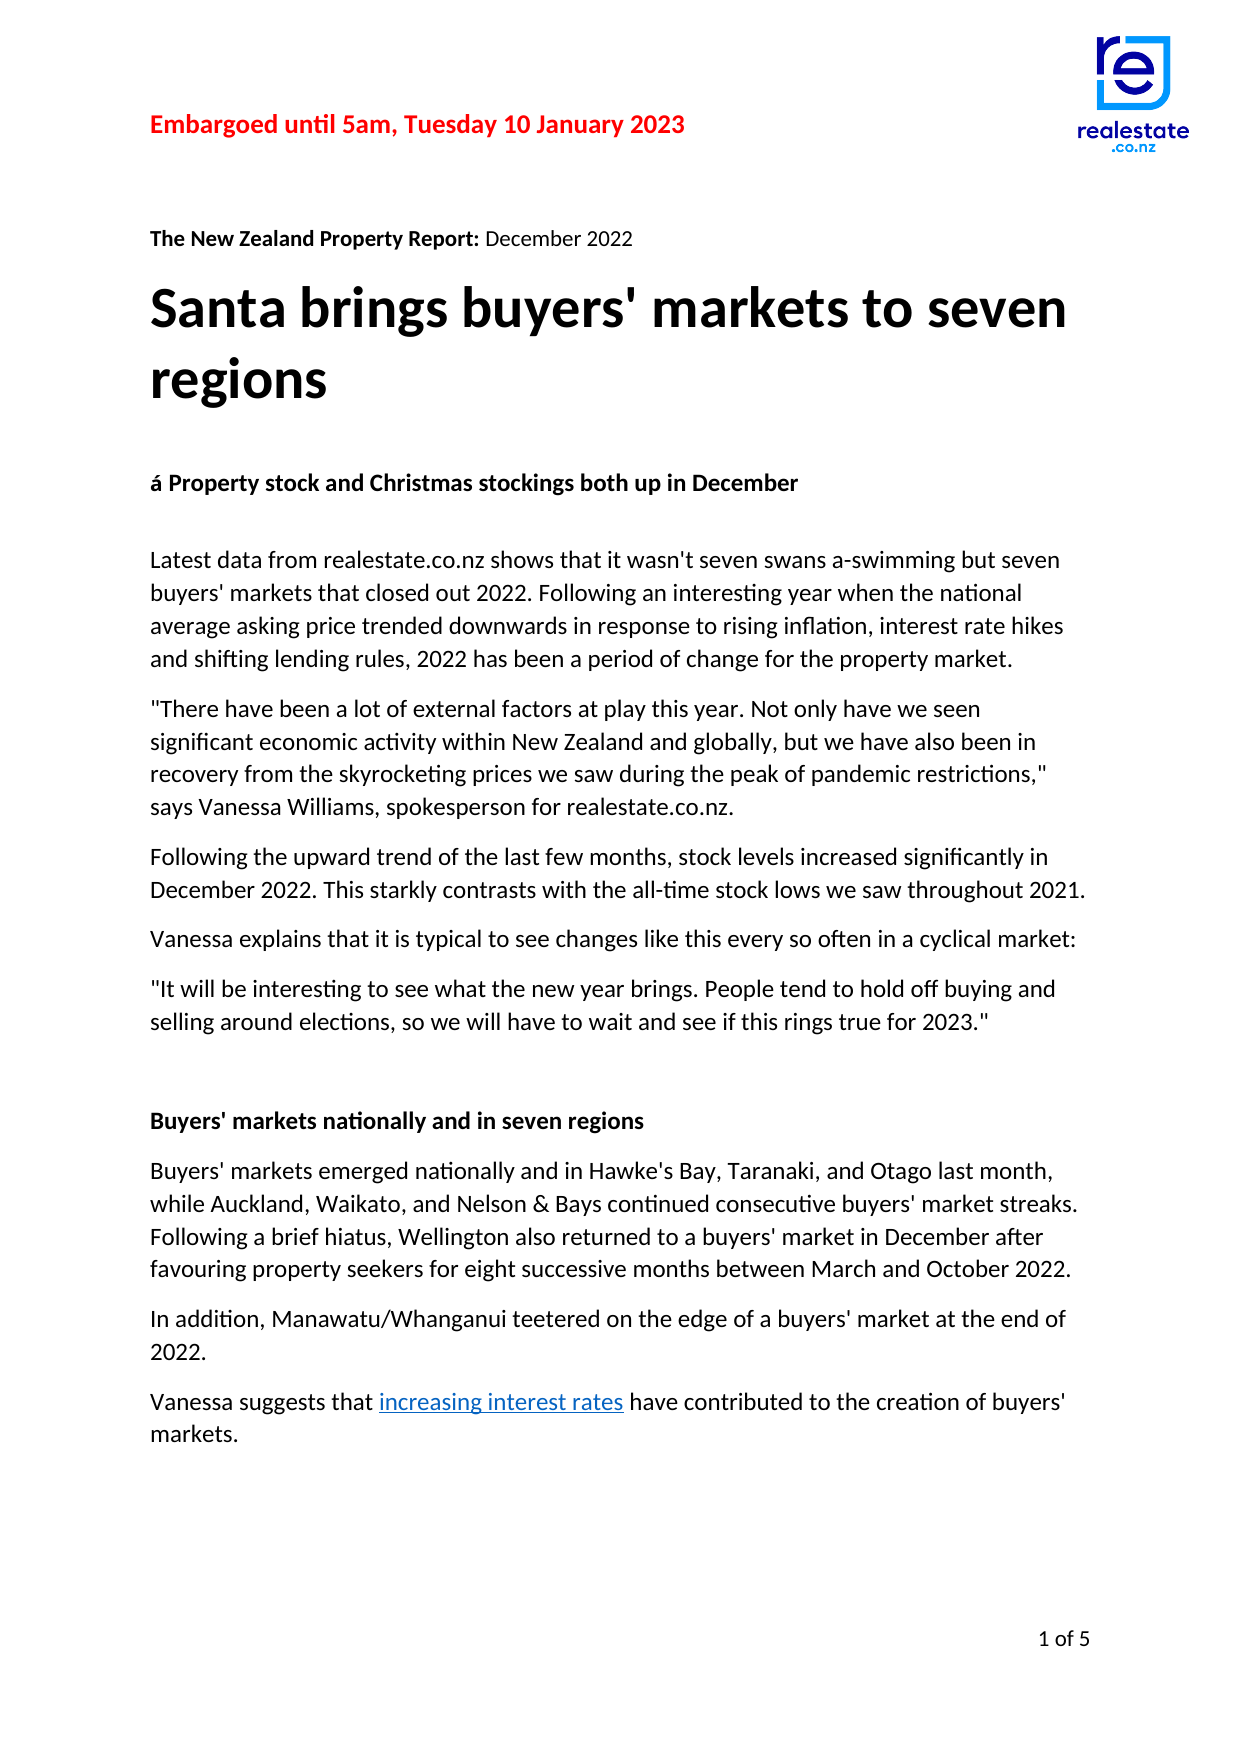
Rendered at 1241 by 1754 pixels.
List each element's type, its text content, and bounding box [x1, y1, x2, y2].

text Buyers' markets nationally and in seven regions [150, 1105, 1090, 1136]
picture [1041, 0, 1226, 189]
text Santa brings buyers' markets to seven regions [150, 271, 1090, 413]
text á Property stock and Christmas stockings both up in December [150, 467, 1090, 498]
text "There have been a lot of external factors at play this year. Not only have we seen significant economic activity within New Zealand and globally, but we have also been in recovery from the skyrocketing prices we saw during the peak of pandemic restrictions," says Vanessa Williams, spokesperson for realestate.co.nz. [150, 693, 1090, 822]
text Following the upward trend of the last few months, stock levels increased significantly in December 2022. This starkly contrasts with the all-time stock lows we saw throughout 2021. [150, 841, 1090, 904]
text In addition, Manawatu/Whanganui teetered on the edge of a buyers' market at the end of 2022. [150, 1303, 1090, 1367]
text "It will be interesting to see what the new year brings. People tend to hold off buying and selling around elections, so we will have to wait and see if this rings true for 2023." [150, 973, 1090, 1037]
text The New Zealand Property Report: December 2022 [150, 224, 1090, 252]
text Vanessa explains that it is typical to see changes like this every so often in a cyclical market: [150, 924, 1090, 954]
text Latest data from realestate.co.nz shows that it wasn't seven swans a-swimming but seven buyers' markets that closed out 2022. Following an interesting year when the national average asking price trended downwards in response to rising inflation, interest rate hikes and shifting lending rules, 2022 has been a period of change for the property market. [150, 544, 1090, 674]
text Vanessa suggests that increasing interest rates have contributed to the creation of buyers' markets. [150, 1386, 1090, 1449]
text Buyers' markets emerged nationally and in Hawke's Bay, Taranaki, and Otago last month, while Auckland, Waikato, and Nelson & Bays continued consecutive buyers' market streaks. Following a brief hiatus, Wellington also returned to a buyers' market in December after favouring property seekers for eight successive months between March and October 2022. [150, 1155, 1090, 1284]
